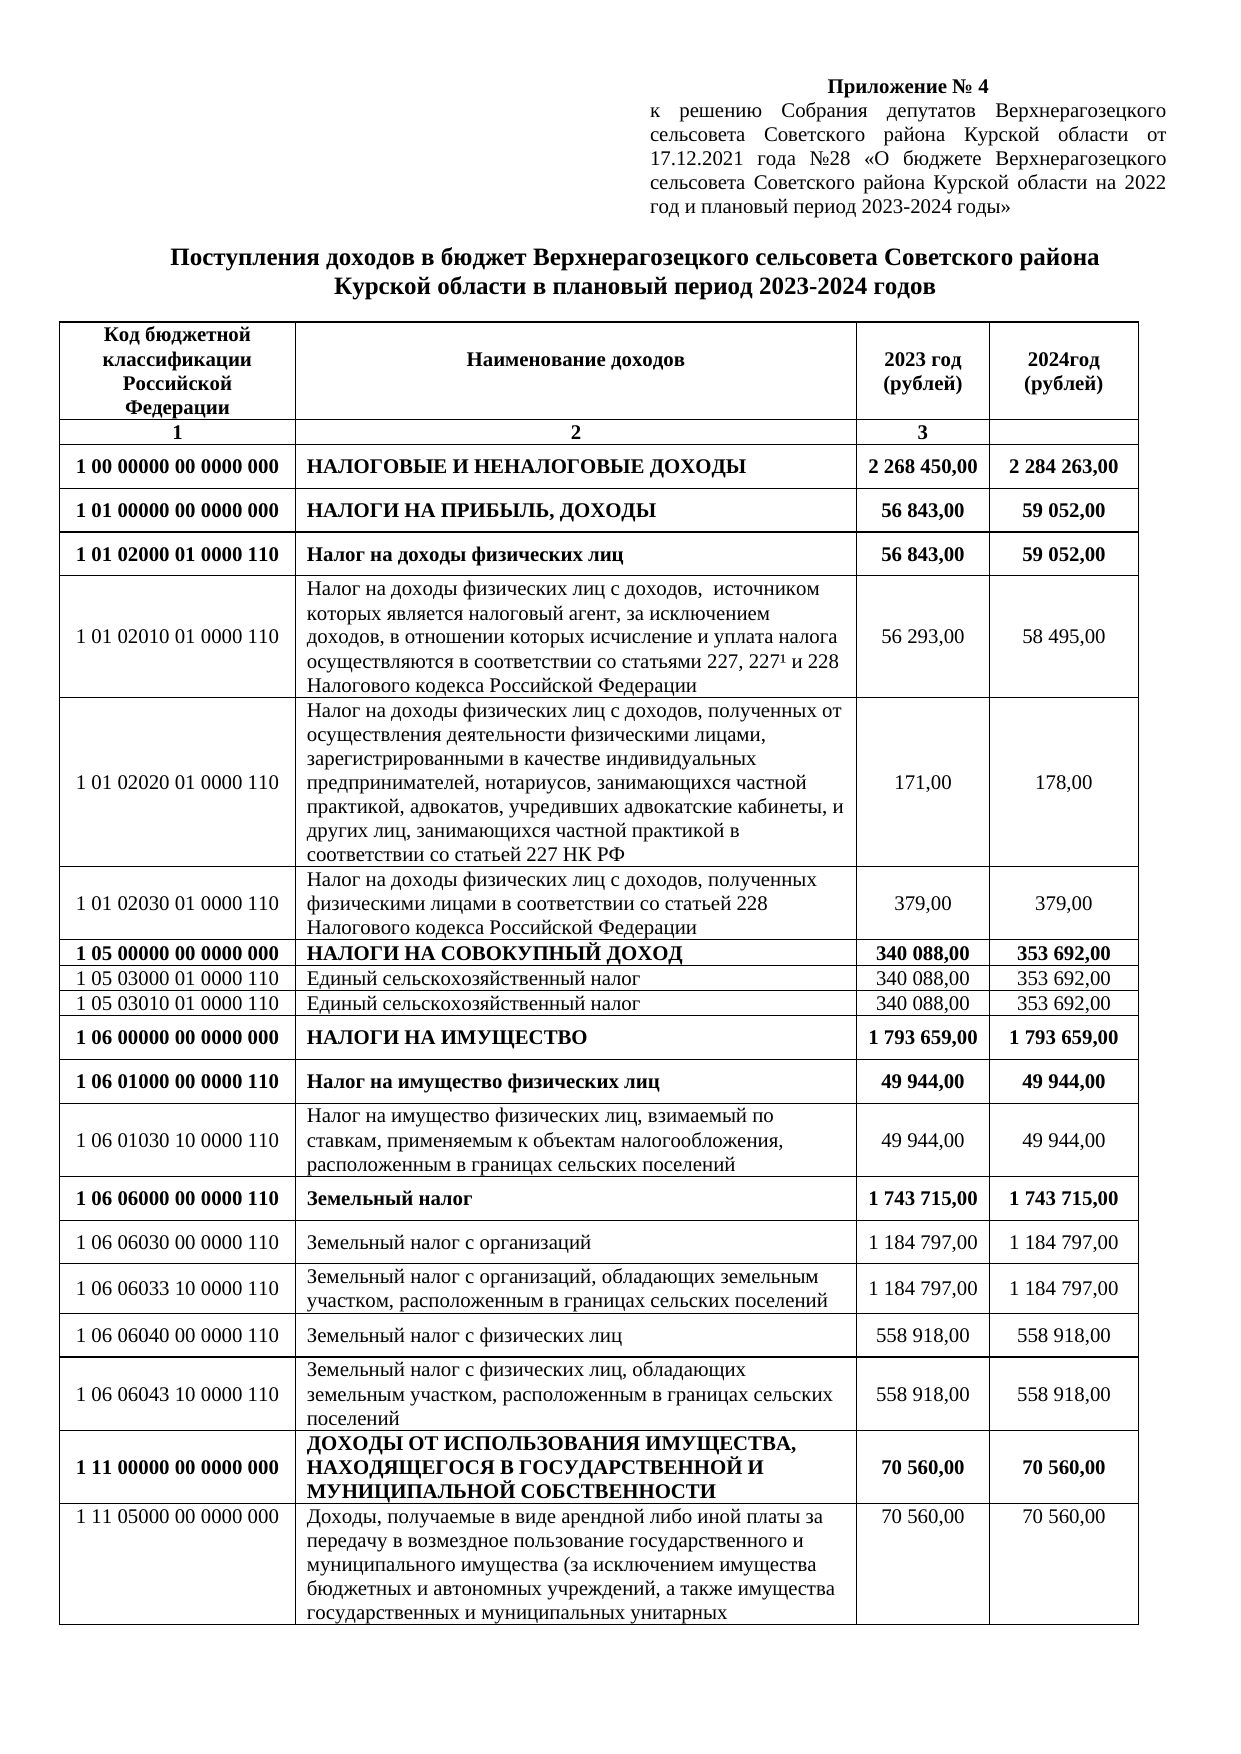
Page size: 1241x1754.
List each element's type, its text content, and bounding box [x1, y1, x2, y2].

table_cell 1 06 06000 00 0000 110 [60, 1177, 295, 1219]
table_cell 340 088,00 [857, 966, 989, 989]
table_cell Единый сельскохозяйственный налог [296, 966, 856, 989]
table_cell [296, 1504, 856, 1624]
text Поступления доходов в бюджет Верхнерагозецкого сельсовета Советского района [118, 242, 1152, 271]
table_cell Единый сельскохозяйственный налог [296, 991, 856, 1015]
table_cell 1 06 06033 10 0000 110 [60, 1264, 295, 1312]
table_cell 1 06 06040 00 0000 110 [60, 1314, 295, 1356]
table_cell 56 843,00 [857, 489, 989, 531]
table_cell 379,00 [857, 867, 989, 939]
table_cell 558 918,00 [857, 1314, 989, 1356]
table_cell 3 [857, 420, 989, 444]
table_cell Земельный налог [296, 1177, 856, 1219]
table_cell 1 00 00000 00 0000 000 [60, 445, 295, 488]
table_cell 59 052,00 [990, 489, 1138, 531]
table_cell Налог на имущество физических лиц [296, 1060, 856, 1102]
table_cell 2 268 450,00 [857, 445, 989, 488]
table_cell 1 05 00000 00 0000 000 [60, 940, 295, 964]
table_cell 171,00 [857, 698, 989, 866]
table_cell 1 06 06043 10 0000 110 [60, 1358, 295, 1429]
table_cell 1 743 715,00 [857, 1177, 989, 1219]
table_cell 1 01 02000 01 0000 110 [60, 533, 295, 575]
table_cell 340 088,00 [857, 940, 989, 964]
table_cell 1 01 02010 01 0000 110 [60, 576, 295, 697]
table_cell 1 05 03000 01 0000 110 [60, 966, 295, 989]
table_header Код бюджетной классификации Российской Федерации [60, 323, 295, 419]
table_cell 1 184 797,00 [990, 1221, 1138, 1263]
table_cell 379,00 [990, 867, 1138, 939]
table_cell 1 01 02020 01 0000 110 [60, 698, 295, 866]
table_cell Земельный налог с организаций, обладающих земельным участком, расположенным в границах сельских поселений [296, 1264, 856, 1312]
text Приложение № 4 [650, 74, 1167, 98]
table_cell 353 692,00 [990, 940, 1138, 964]
table_header 2024год (рублей) [990, 323, 1138, 419]
table_cell Налог на имущество физических лиц, взимаемый по ставкам, применяемым к объектам налогообложения, расположенным в границах сельских поселений [296, 1104, 856, 1176]
table_cell 1 184 797,00 [857, 1221, 989, 1263]
table_cell 558 918,00 [857, 1358, 989, 1429]
table_cell Земельный налог с организаций [296, 1221, 856, 1263]
table_cell Налог на доходы физических лиц с доходов, источником которых является налоговый агент, за исключением доходов, в отношении которых исчисление и уплата налога осуществляются в соответствии со статьями 227, 227¹ и 228 Налогового кодекса Российской Федерации [296, 576, 856, 697]
table_cell 1 793 659,00 [990, 1016, 1138, 1058]
table_cell НАЛОГИ НА ИМУЩЕСТВО [296, 1016, 856, 1058]
table_cell 178,00 [990, 698, 1138, 866]
table_cell 1 793 659,00 [857, 1016, 989, 1058]
table_cell 353 692,00 [990, 991, 1138, 1015]
table_cell Земельный налог с физических лиц [296, 1314, 856, 1356]
table_cell 340 088,00 [857, 991, 989, 1015]
table_cell 1 743 715,00 [990, 1177, 1138, 1219]
table_cell 59 052,00 [990, 533, 1138, 575]
table_cell 1 06 01030 10 0000 110 [60, 1104, 295, 1176]
table_cell 70 560,00 [857, 1431, 989, 1503]
table_cell Налог на доходы физических лиц с доходов, полученных от осуществления деятельности физическими лицами, зарегистрированными в качестве индивидуальных предпринимателей, нотариусов, занимающихся частной практикой, адвокатов, учредивших адвокатские кабинеты, и других лиц, занимающихся частной практикой в соответствии со статьей 227 НК РФ [296, 698, 856, 866]
table_cell 1 184 797,00 [857, 1264, 989, 1312]
table_cell 1 184 797,00 [990, 1264, 1138, 1312]
table_cell 56 293,00 [857, 576, 989, 697]
table_cell 1 06 00000 00 0000 000 [60, 1016, 295, 1058]
table_cell Земельный налог с физических лиц, обладающих земельным участком, расположенным в границах сельских поселений [296, 1358, 856, 1429]
table_cell 70 560,00 [990, 1504, 1138, 1624]
table_cell 353 692,00 [990, 966, 1138, 989]
table_cell 1 [60, 420, 295, 444]
table_cell 2 [296, 420, 856, 444]
table_cell НАЛОГИ НА ПРИБЫЛЬ, ДОХОДЫ [296, 489, 856, 531]
table_cell 1 05 03010 01 0000 110 [60, 991, 295, 1015]
table_header Наименование доходов [296, 323, 856, 419]
table_cell 70 560,00 [857, 1504, 989, 1624]
table_cell Налог на доходы физических лиц с доходов, полученных физическими лицами в соответствии со статьей 228 Налогового кодекса Российской Федерации [296, 867, 856, 939]
table_cell 49 944,00 [990, 1060, 1138, 1102]
table_header 2023 год (рублей) [857, 323, 989, 419]
table_cell 58 495,00 [990, 576, 1138, 697]
table_cell 49 944,00 [857, 1104, 989, 1176]
table_cell 1 06 06030 00 0000 110 [60, 1221, 295, 1263]
table_cell 2 284 263,00 [990, 445, 1138, 488]
table_cell 558 918,00 [990, 1358, 1138, 1429]
table_cell 70 560,00 [990, 1431, 1138, 1503]
table_cell ДОХОДЫ ОТ ИСПОЛЬЗОВАНИЯ ИМУЩЕСТВА, НАХОДЯЩЕГОСЯ В ГОСУДАРСТВЕННОЙ И МУНИЦИПАЛЬНОЙ СОБСТВЕННОСТИ [296, 1431, 856, 1503]
table_cell 56 843,00 [857, 533, 989, 575]
table_cell 1 11 00000 00 0000 000 [60, 1431, 295, 1503]
text Курской области в плановый период 2023-2024 годов [118, 271, 1152, 300]
table_cell НАЛОГИ НА СОВОКУПНЫЙ ДОХОД [296, 940, 856, 964]
table_cell Налог на доходы физических лиц [296, 533, 856, 575]
table_cell [990, 420, 1138, 444]
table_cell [60, 1504, 295, 1624]
table_cell НАЛОГОВЫЕ И НЕНАЛОГОВЫЕ ДОХОДЫ [296, 445, 856, 488]
table_cell 558 918,00 [990, 1314, 1138, 1356]
table_cell 1 01 02030 01 0000 110 [60, 867, 295, 939]
table_cell 1 01 00000 00 0000 000 [60, 489, 295, 531]
table_cell 49 944,00 [990, 1104, 1138, 1176]
table_cell 49 944,00 [857, 1060, 989, 1102]
table_cell 1 06 01000 00 0000 110 [60, 1060, 295, 1102]
text к решению Собрания депутатов Верхнерагозецкого сельсовета Советского района Курской области от 17.12.2021 года №28 «О бюджете Верхнерагозецкого сельсовета Советского района Курской области на 2022 год и плановый период 2023-2024 годы» [650, 98, 1167, 218]
